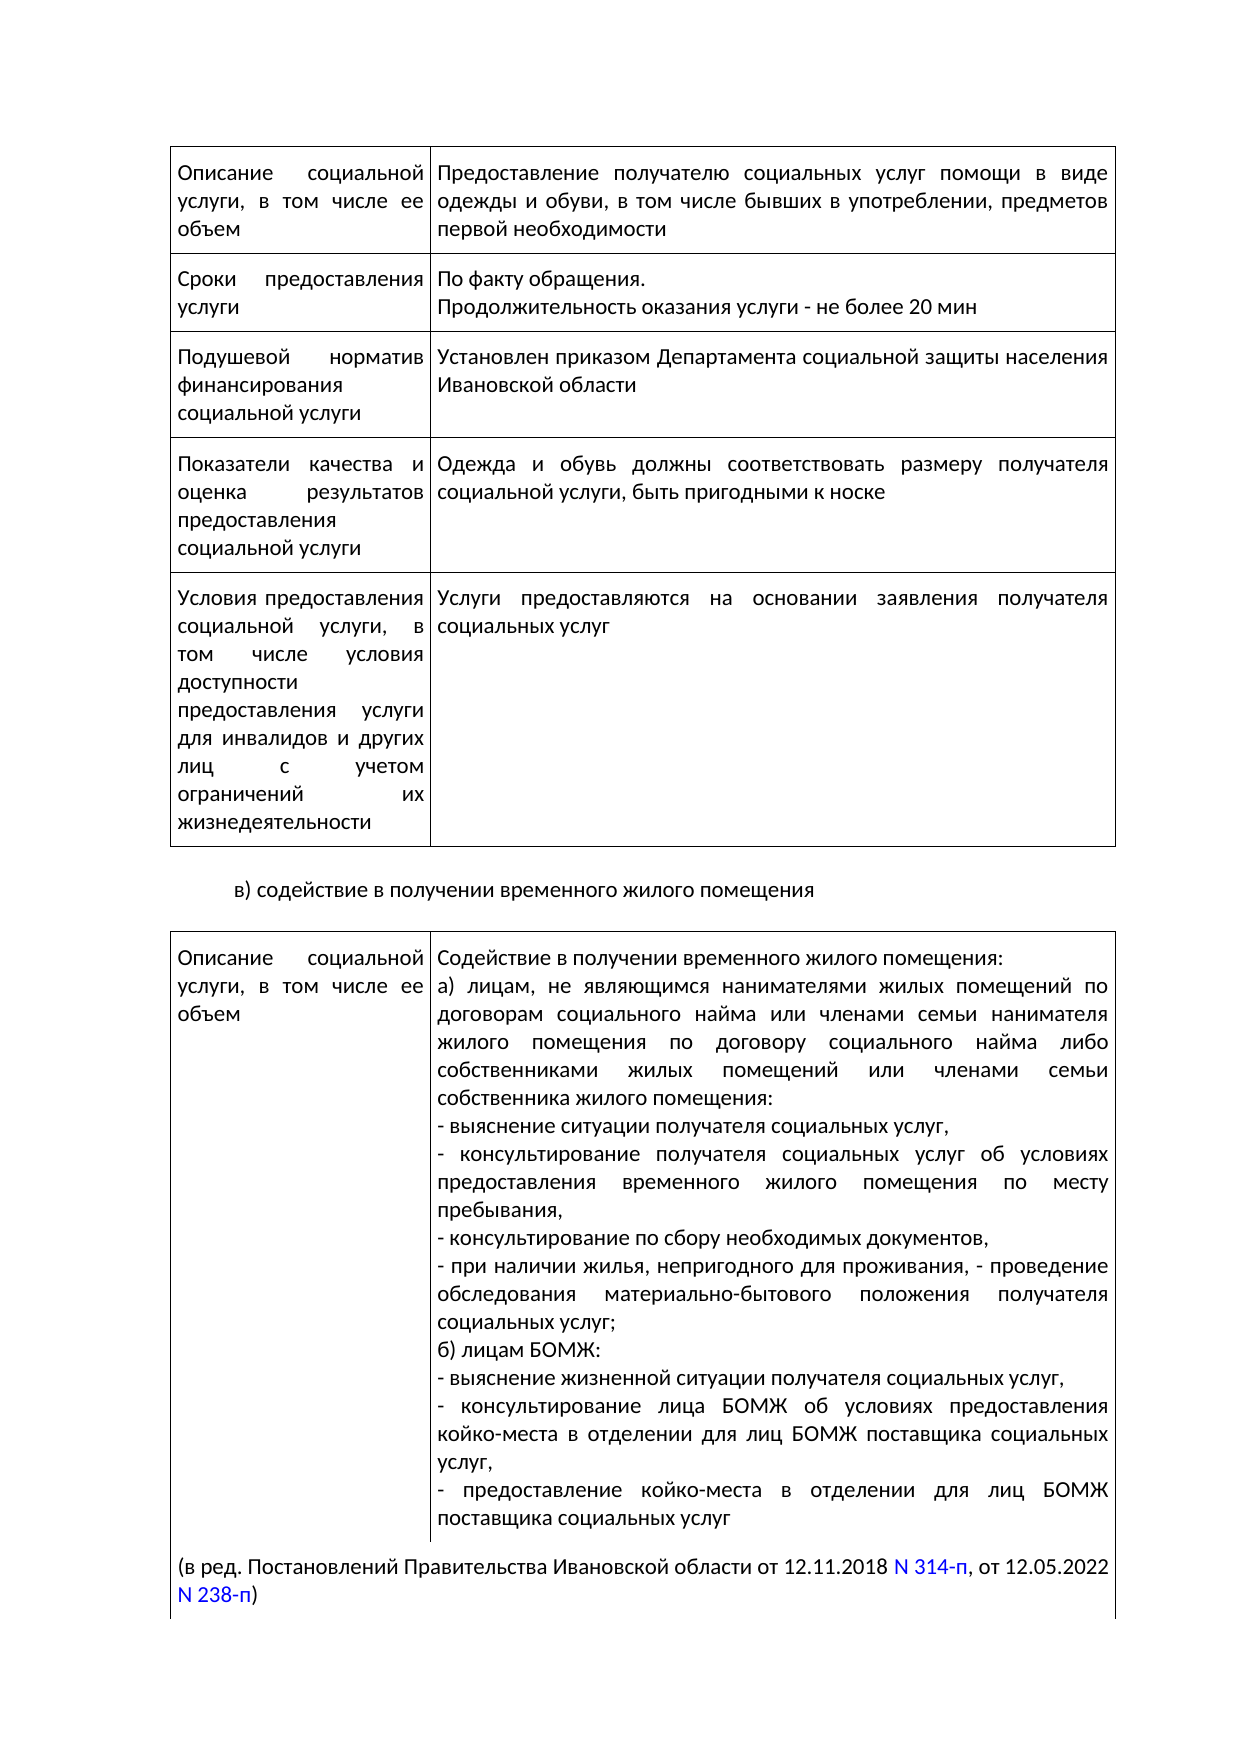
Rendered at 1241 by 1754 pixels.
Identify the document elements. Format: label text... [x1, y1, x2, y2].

table_cell Сроки предоставления услуги [171, 254, 430, 331]
text в) содействие в получении временного жилого помещения [177, 875, 1152, 903]
table_header Описание социальной услуги, в том числе ее объем [171, 932, 430, 1542]
table_cell Установлен приказом Департамента социальной защиты населения Ивановской области [431, 332, 1115, 437]
table_header Описание социальной услуги, в том числе ее объем [171, 147, 430, 252]
table_cell Услуги предоставляются на основании заявления получателя социальных услуг [431, 573, 1115, 846]
table_cell Подушевой норматив финансирования социальной услуги [171, 332, 430, 437]
table_header Содействие в получении временного жилого помещения: а) лицам, не являющимся нанимателями жилых помещений по договорам социального найма или членами семьи нанимателя жилого помещения по договору социального найма либо собственниками жилых помещений или членами семьи собственника жилого помещения: - выяснение ситуации получателя социальных услуг, - консультирование получателя социальных услуг об условиях предоставления временного жилого помещения по месту пребывания, - консультирование по сбору необходимых документов, - при наличии жилья, непригодного для проживания, - проведение обследования материально-бытового положения получателя социальных услуг; б) лицам БОМЖ: - выяснение жизненной ситуации получателя социальных услуг, - консультирование лица БОМЖ об условиях предоставления койко-места в отделении для лиц БОМЖ поставщика социальных услуг, - предоставление койко-места в отделении для лиц БОМЖ поставщика социальных услуг [431, 932, 1115, 1542]
table_cell Условия предоставления социальной услуги, в том числе условия доступности предоставления услуги для инвалидов и других лиц с учетом ограничений их жизнедеятельности [171, 573, 430, 846]
table_cell Одежда и обувь должны соответствовать размеру получателя социальной услуги, быть пригодными к носке [431, 438, 1115, 572]
table_cell (в ред. Постановлений Правительства Ивановской области от 12.11.2018 N 314-п, от 12.05.2022 N 238-п) [171, 1542, 1115, 1619]
table_cell Показатели качества и оценка результатов предоставления социальной услуги [171, 438, 430, 572]
table_header Предоставление получателю социальных услуг помощи в виде одежды и обуви, в том числе бывших в употреблении, предметов первой необходимости [431, 147, 1115, 252]
table_cell По факту обращения. Продолжительность оказания услуги - не более 20 мин [431, 254, 1115, 331]
